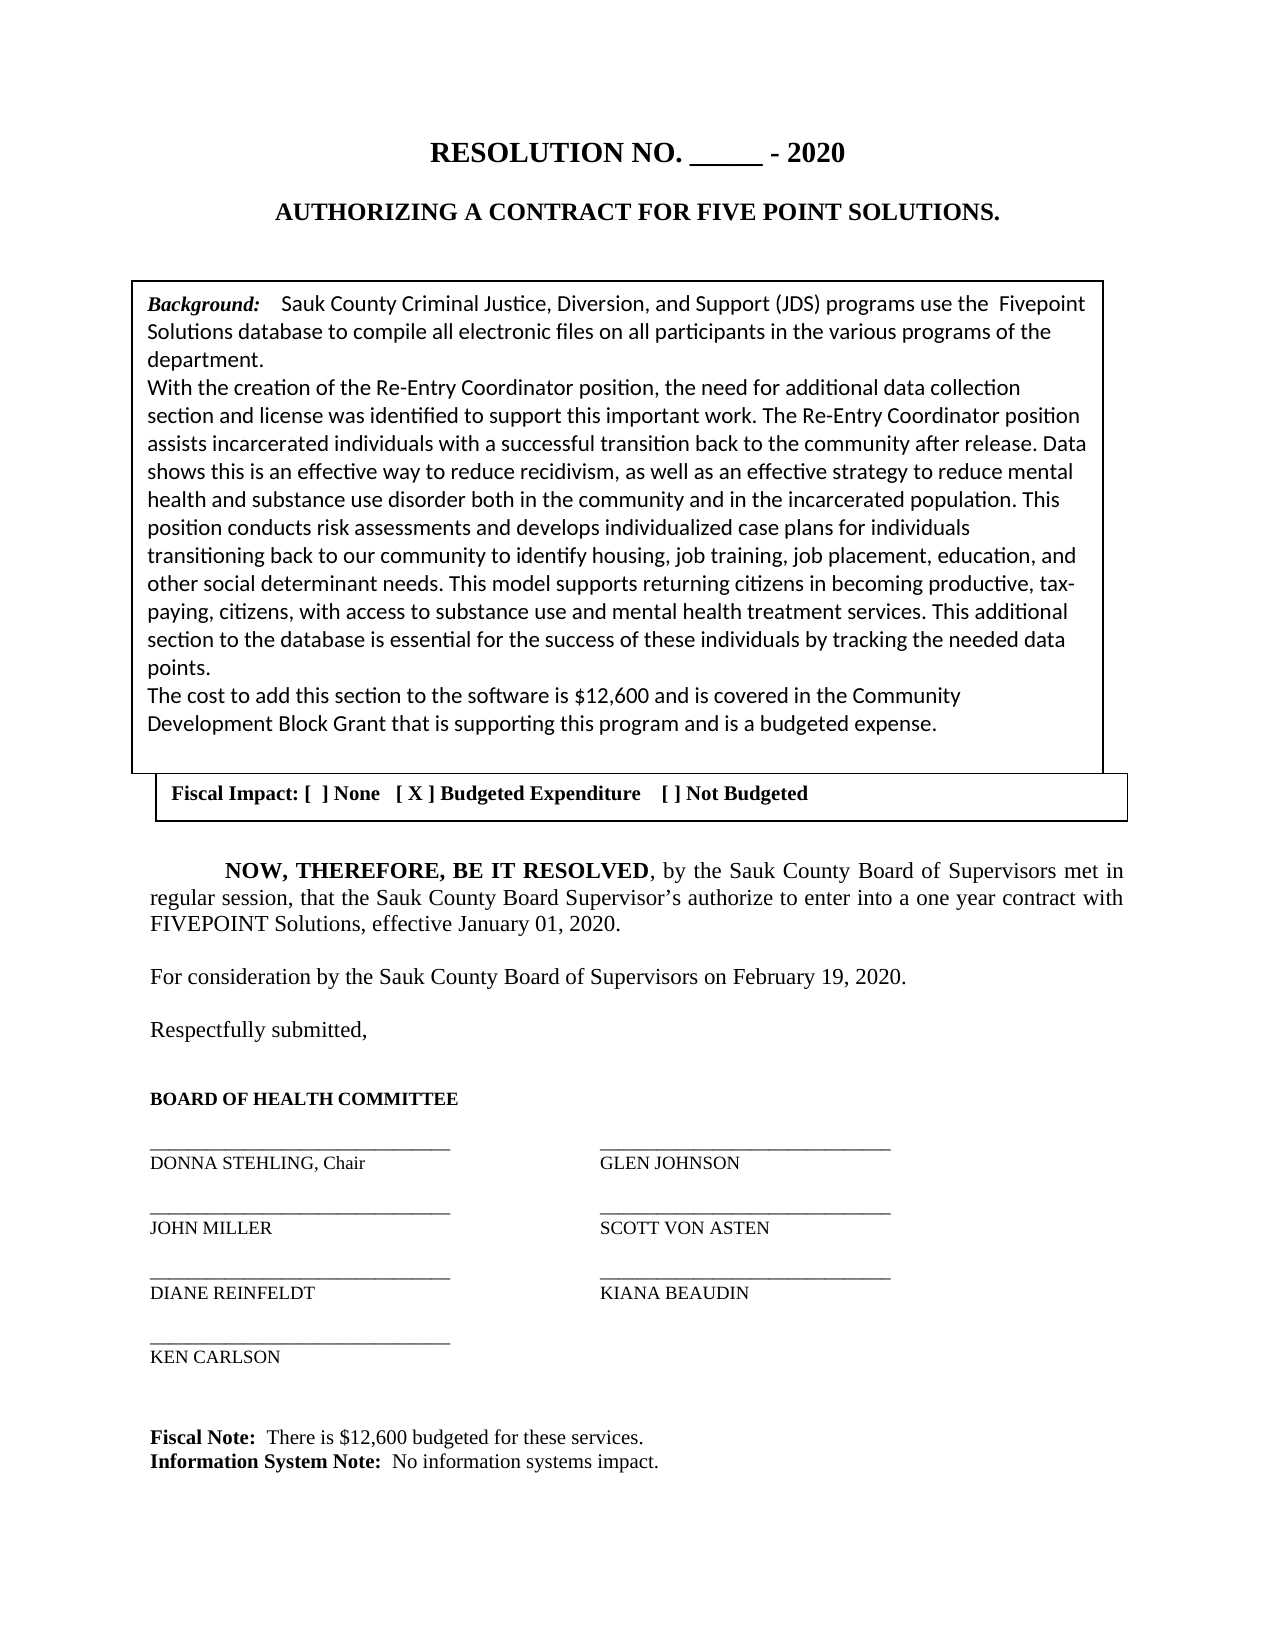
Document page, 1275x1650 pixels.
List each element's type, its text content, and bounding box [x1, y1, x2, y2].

text DIANE REINFELDT KIANA BEAUDIN [150, 1282, 1125, 1303]
text JOHN MILLER SCOTT VON ASTEN [150, 1217, 1125, 1238]
text ________________________________ _______________________________ [150, 1260, 1125, 1282]
text DONNA STEHLING, Chair GLEN JOHNSON [150, 1152, 1125, 1174]
text ________________________________ [150, 1325, 1125, 1346]
text ________________________________ _______________________________ [150, 1195, 1125, 1217]
text Respectfully submitted, [150, 1016, 1125, 1042]
text BOARD OF HEALTH COMMITTEE [150, 1087, 1125, 1109]
text ________________________________ _______________________________ [150, 1131, 1125, 1152]
text NOW, THEREFORE, BE IT RESOLVED, by the Sauk County Board of Supervisors met in regular session, that the Sauk County Board Supervisor’s authorize to enter into a one year contract with FIVEPOINT Solutions, effective January 01, 2020. [150, 857, 1125, 937]
text Fiscal Note: There is $12,600 budgeted for these services. [150, 1425, 1125, 1449]
text RESOLUTION NO. _____ - 2020 [150, 135, 1125, 168]
text Information System Note: No information systems impact. [150, 1449, 1125, 1473]
text KEN CARLSON [150, 1346, 1125, 1368]
text For consideration by the Sauk County Board of Supervisors on February 19, 2020. [150, 963, 1125, 989]
text AUTHORIZING A CONTRACT FOR FIVE POINT SOLUTIONS. [150, 197, 1125, 226]
